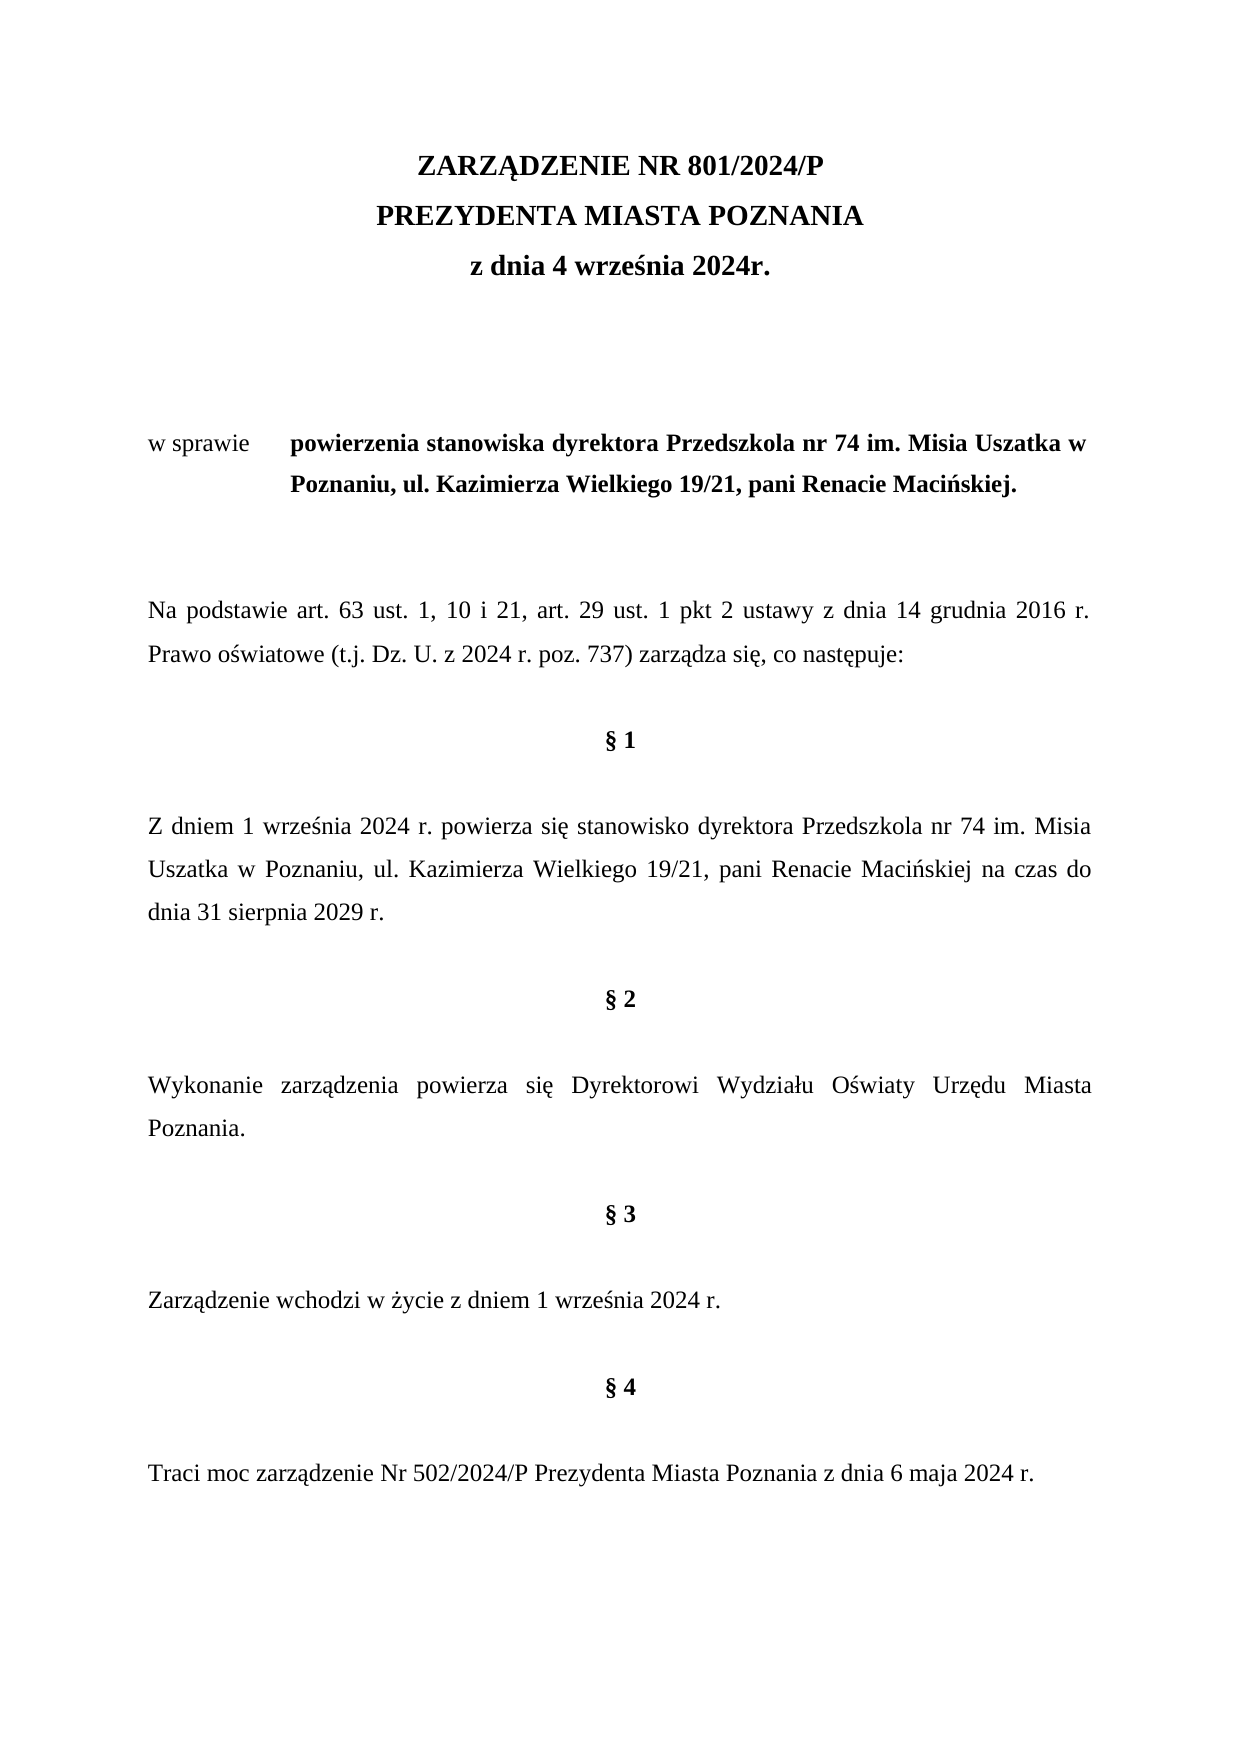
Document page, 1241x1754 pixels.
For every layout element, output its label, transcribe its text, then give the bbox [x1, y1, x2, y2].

table_header powierzenia stanowiska dyrektora Przedszkola nr 74 im. Misia Uszatka w Poznaniu, ul. Kazimierza Wielkiego 19/21, pani Renacie Macińskiej. [279, 428, 1104, 509]
text Na podstawie art. 63 ust. 1, 10 i 21, art. 29 ust. 1 pkt 2 ustawy z dnia 14 grudnia 2016 r. Prawo oświatowe (t.j. Dz. U. z 2024 r. poz. 737) zarządza się, co następuje: [148, 596, 1093, 667]
text § 4 [148, 1372, 1093, 1401]
text Wykonanie zarządzenia powierza się Dyrektorowi Wydziału Oświaty Urzędu Miasta Poznania. [148, 1070, 1093, 1142]
text § 2 [148, 984, 1093, 1012]
table_header w sprawie [136, 428, 279, 509]
text z dnia 4 września 2024r. [148, 248, 1093, 282]
subtitle PREZYDENTA MIASTA POZNANIA [148, 198, 1093, 231]
text Traci moc zarządzenie Nr 502/2024/P Prezydenta Miasta Poznania z dnia 6 maja 2024 r. [148, 1458, 1093, 1487]
text § 3 [148, 1199, 1093, 1228]
text Z dniem 1 września 2024 r. powierza się stanowisko dyrektora Przedszkola nr 74 im. Misia Uszatka w Poznaniu, ul. Kazimierza Wielkiego 19/21, pani Renacie Macińskiej na czas do dnia 31 sierpnia 2029 r. [148, 811, 1093, 926]
subtitle ZARZĄDZENIE NR [148, 148, 1093, 181]
text § 1 [148, 725, 1093, 754]
text Zarządzenie wchodzi w życie z dniem 1 września 2024 r. [148, 1286, 1093, 1314]
